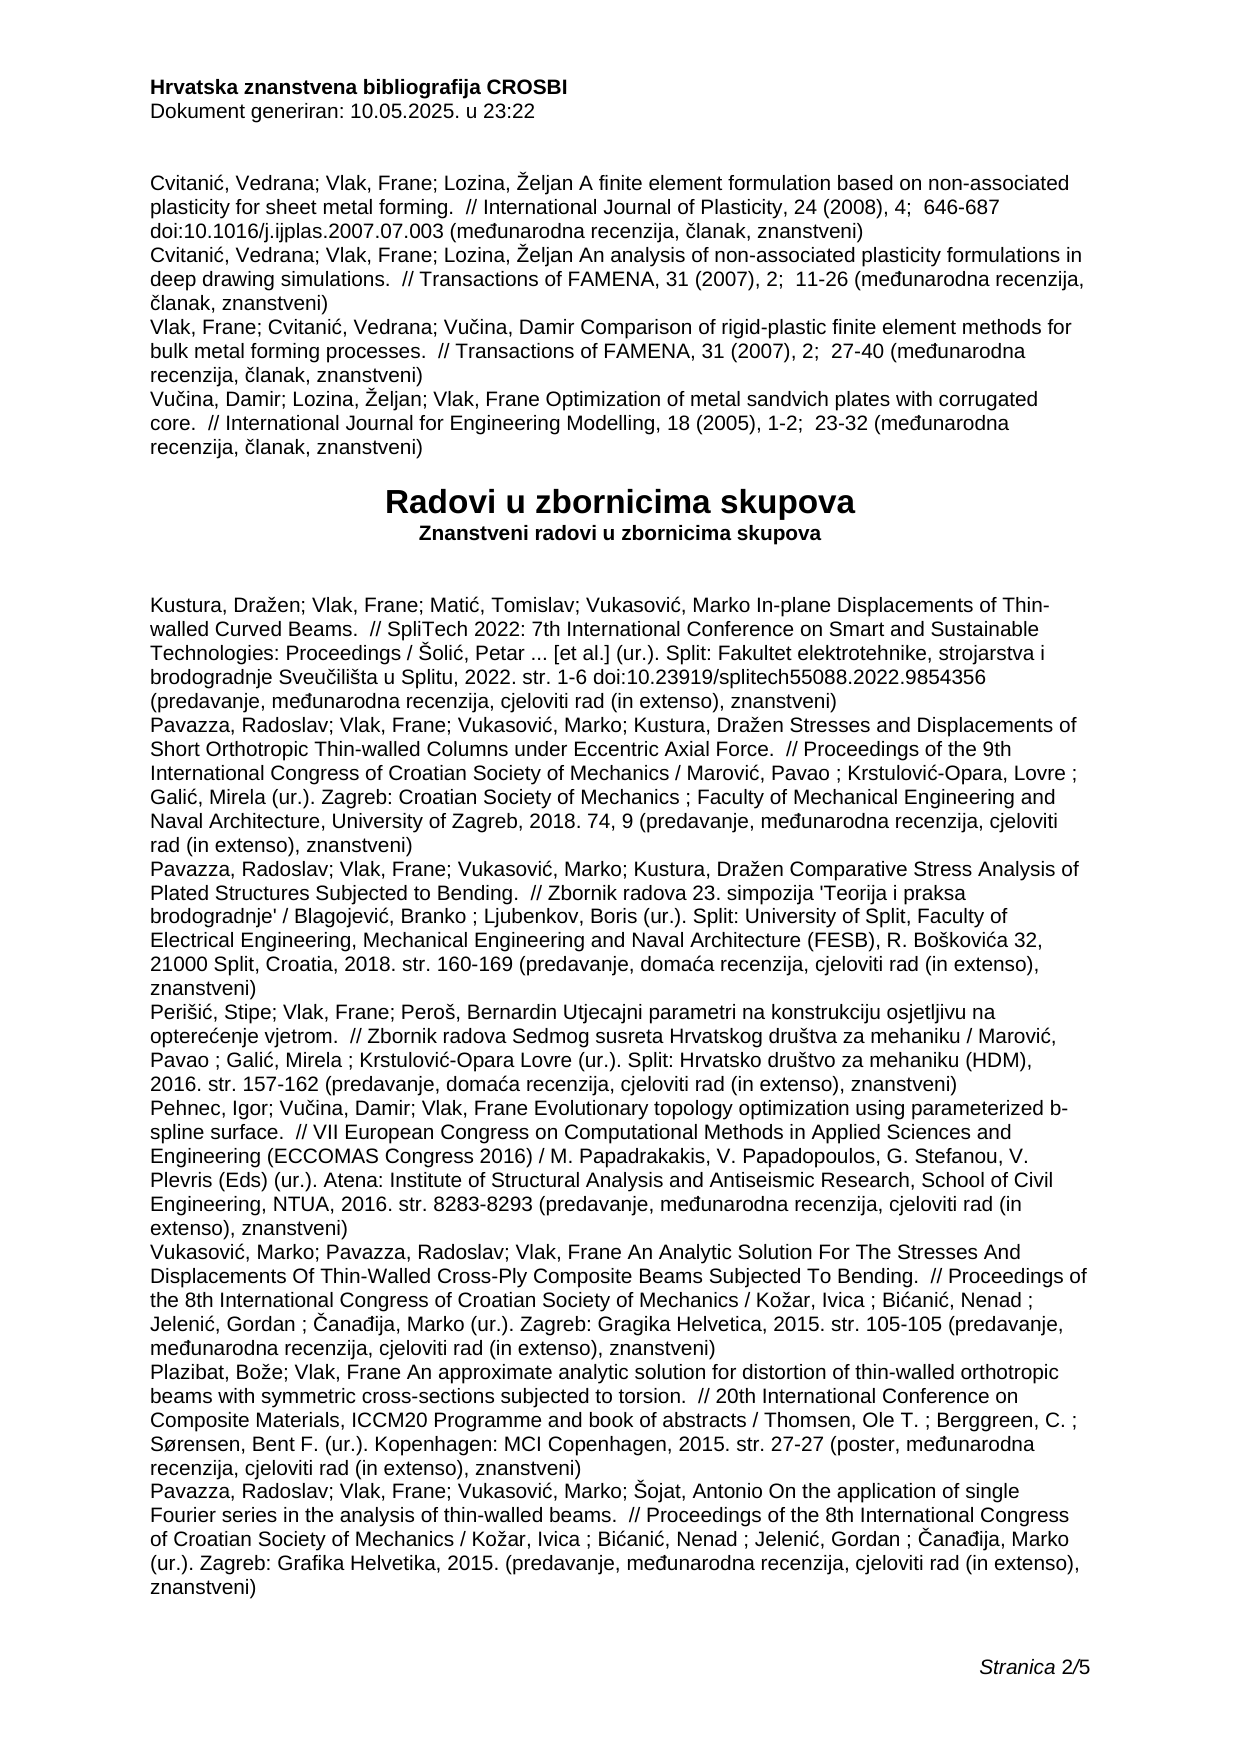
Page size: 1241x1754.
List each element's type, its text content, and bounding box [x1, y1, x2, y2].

text Perišić, Stipe; Vlak, Frane; Peroš, Bernardin [150, 1000, 1090, 1096]
text Vukasović, Marko; Pavazza, Radoslav; Vlak, Frane [150, 1240, 1090, 1359]
text Pavazza, Radoslav; Vlak, Frane; Vukasović, Marko; Kustura, Dražen [150, 713, 1090, 856]
text Pavazza, Radoslav; Vlak, Frane; Vukasović, Marko; Kustura, Dražen [150, 856, 1090, 1000]
text Cvitanić, Vedrana; Vlak, Frane; Lozina, Željan [150, 171, 1090, 243]
text Pavazza, Radoslav; Vlak, Frane; Vukasović, Marko; Šojat, Antonio [150, 1479, 1090, 1599]
text Cvitanić, Vedrana; Vlak, Frane; Lozina, Željan [150, 243, 1090, 315]
subtitle Radovi u zbornicima skupova [150, 482, 1090, 521]
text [150, 387, 1090, 458]
text Plazibat, Bože; Vlak, Frane [150, 1359, 1090, 1479]
text Kustura, Dražen; Vlak, Frane; Matić, Tomislav; Vukasović, Marko [150, 593, 1090, 713]
text Pehnec, Igor; Vučina, Damir; Vlak, Frane [150, 1096, 1090, 1240]
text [150, 315, 1090, 387]
subtitle Znanstveni radovi u zbornicima skupova [150, 521, 1090, 545]
